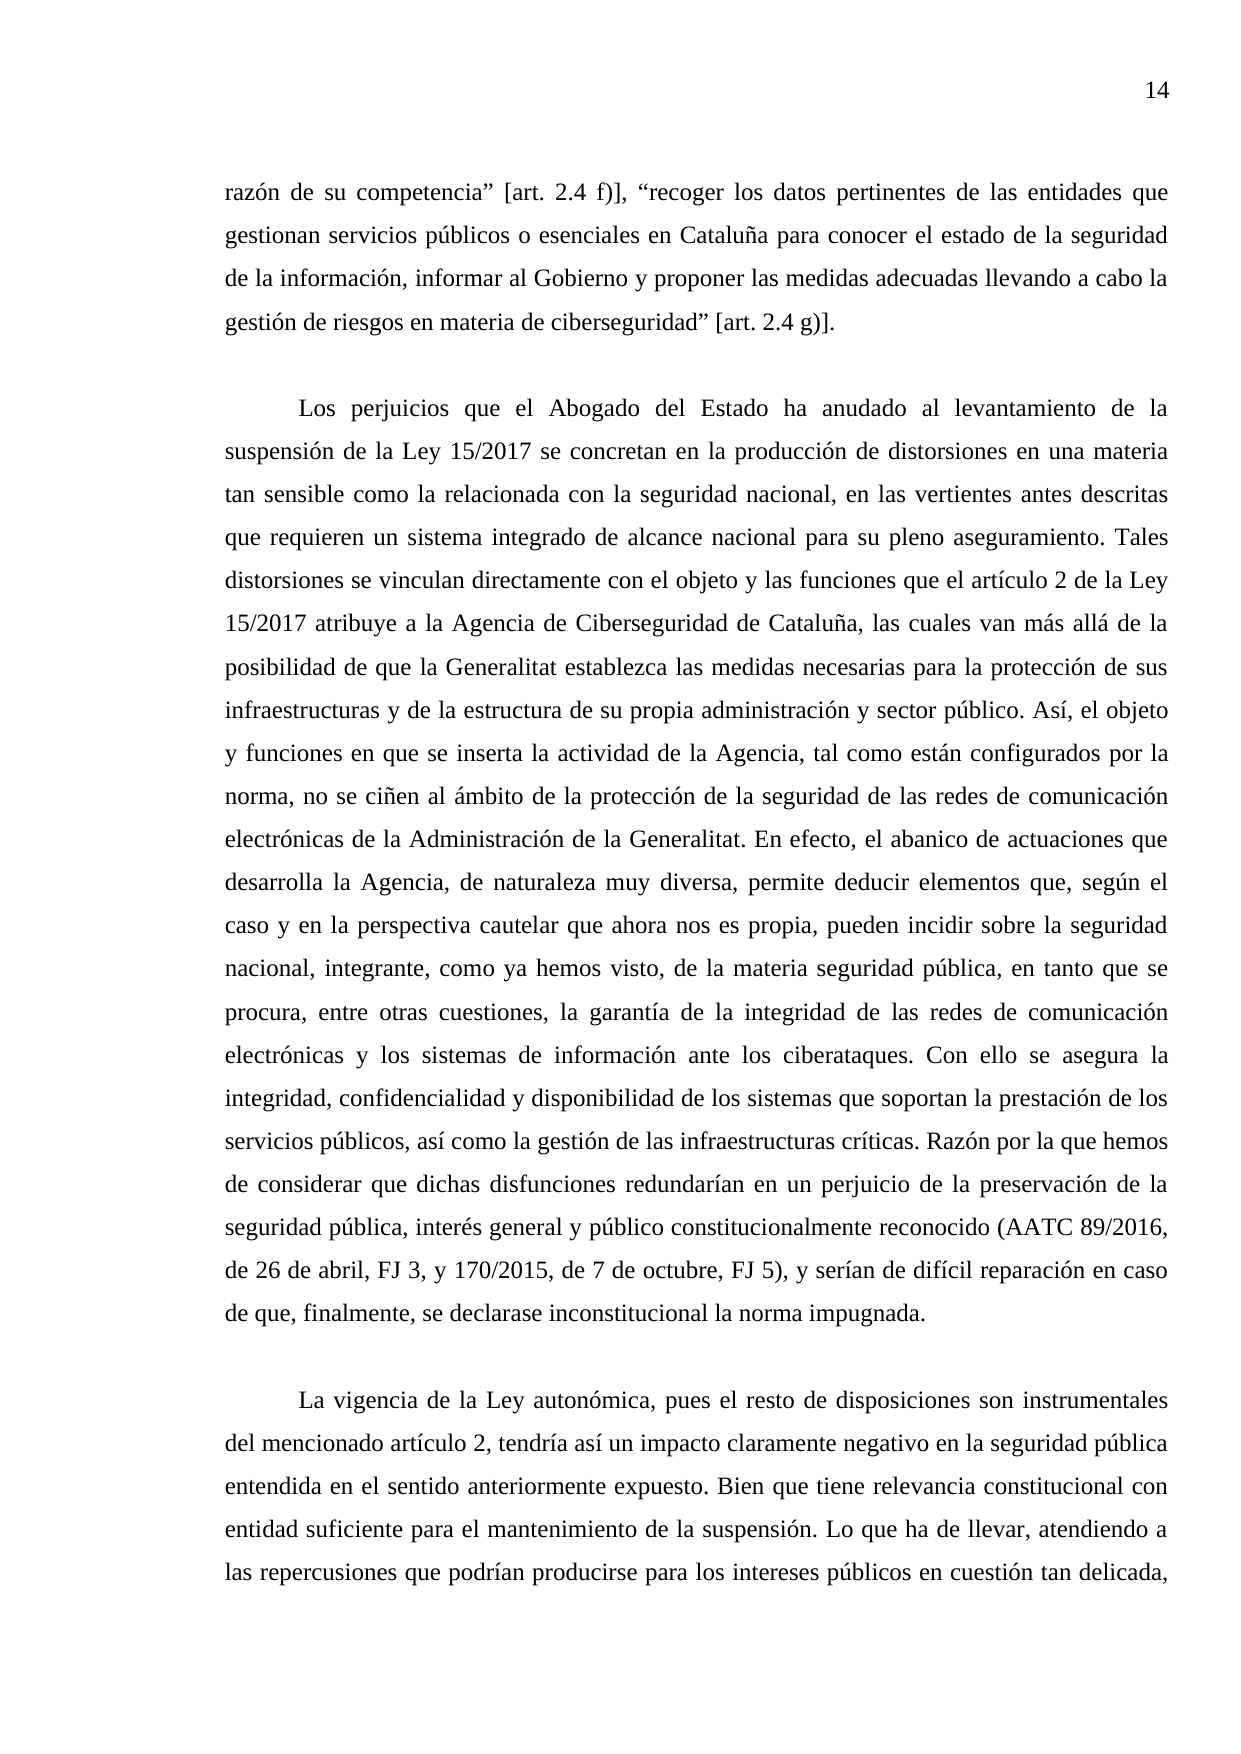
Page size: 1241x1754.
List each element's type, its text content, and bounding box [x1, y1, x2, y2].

text Los perjuicios que el Abogado del Estado ha anudado al levantamiento de la suspensión de la Ley 15/2017 se concretan en la producción de distorsiones en una materia tan sensible como la relacionada con la seguridad nacional, en las vertientes antes descritas que requieren un sistema integrado de alcance nacional para su pleno aseguramiento. Tales distorsiones se vinculan directamente con el objeto y las funciones que el artículo 2 de la Ley 15/2017 atribuye a la Agencia de Ciberseguridad de Cataluña, las cuales van más allá de la posibilidad de que la Generalitat establezca las medidas necesarias para la protección de sus infraestructuras y de la estructura de su propia administración y sector público. Así, el objeto y funciones en que se inserta la actividad de la Agencia, tal como están configurados por la norma, no se ciñen al ámbito de la protección de la seguridad de las redes de comunicación electrónicas de la Administración de la Generalitat. En efecto, el abanico de actuaciones que desarrolla la Agencia, de naturaleza muy diversa, permite deducir elementos que, según el caso y en la perspectiva cautelar que ahora nos es propia, pueden incidir sobre la seguridad nacional, integrante, como ya hemos visto, de la materia seguridad pública, en tanto que se procura, entre otras cuestiones, la garantía de la integridad de las redes de comunicación electrónicas y los sistemas de información ante los ciberataques. Con ello se asegura la integridad, confidencialidad y disponibilidad de los sistemas que soportan la prestación de los servicios públicos, así como la gestión de las infraestructuras críticas. Razón por la que hemos de considerar que dichas disfunciones redundarían en un perjuicio de la preservación de la seguridad pública, interés general y público constitucionalmente reconocido (AATC 89/2016, de 26 de abril, FJ 3, y 170/2015, de 7 de octubre, FJ 5), y serían de difícil reparación en caso de que, finalmente, se declarase inconstitucional la norma impugnada. [224, 393, 1169, 1327]
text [224, 1385, 1169, 1586]
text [224, 177, 1169, 335]
